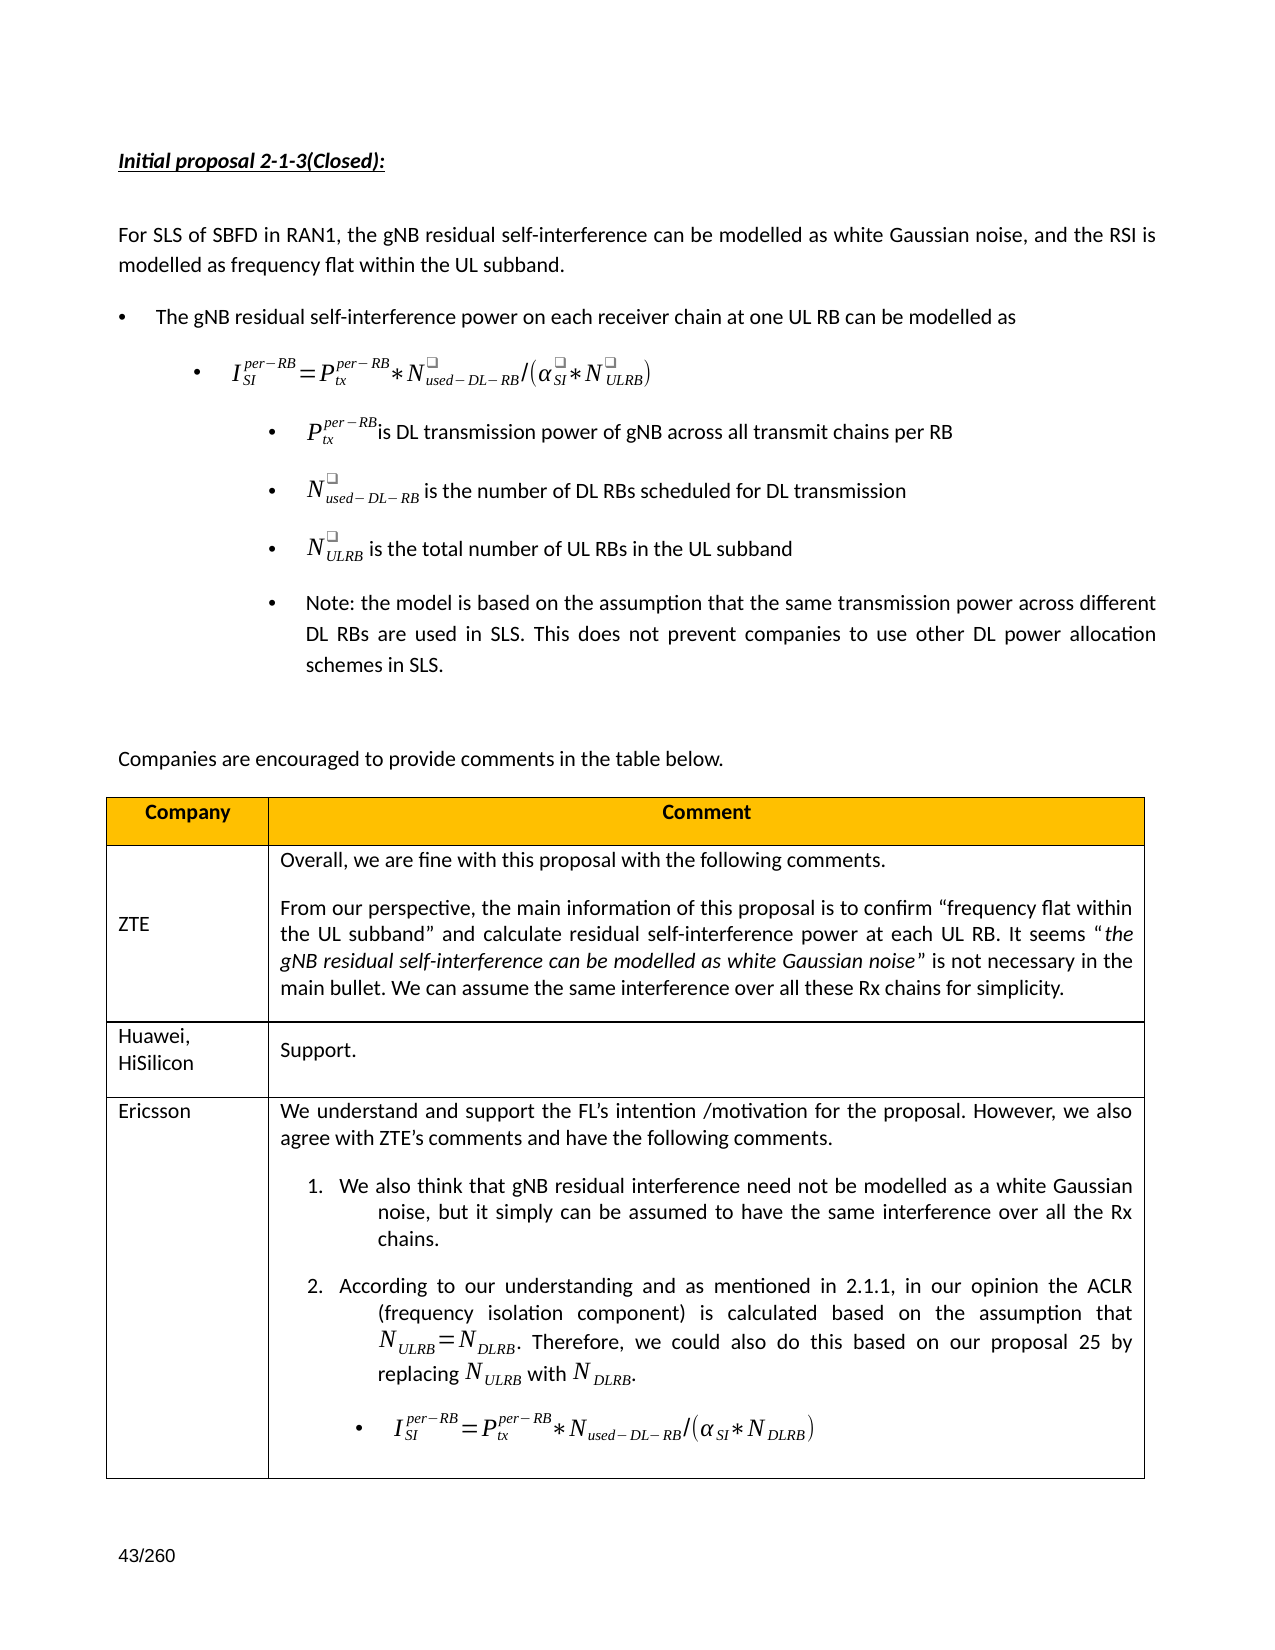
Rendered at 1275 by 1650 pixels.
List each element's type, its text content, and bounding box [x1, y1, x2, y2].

list is DL transmission power of gNB across all transmit chains per RB [268, 414, 1157, 449]
table_cell Huawei, HiSilicon [107, 1023, 268, 1097]
table_cell Ericsson [107, 1098, 268, 1478]
list is the total number of UL RBs in the UL subband [268, 532, 1157, 565]
list is the number of DL RBs scheduled for DL transmission [268, 473, 1157, 507]
table_cell ZTE [107, 846, 268, 1021]
list The gNB residual self-interference power on each receiver chain at one UL RB can be modelled as [118, 303, 1157, 329]
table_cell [269, 1098, 1144, 1478]
table_cell Overall, we are fine with this proposal with the following comments. From our perspective, the main information of this proposal is to confirm “frequency flat within the UL subband” and calculate residual self-interference power at each UL RB. It seems “the gNB residual self-interference can be modelled as white Gaussian noise” is not necessary in the main bullet. We can assume the same interference over all these Rx chains for simplicity. [269, 846, 1144, 1021]
list Note: the model is based on the assumption that the same transmission power across different DL RBs are used in SLS. This does not prevent companies to use other DL power allocation schemes in SLS. [268, 589, 1157, 677]
table_header Comment [269, 798, 1144, 845]
text Companies are encouraged to provide comments in the table below. [118, 745, 1157, 772]
text For SLS of SBFD in RAN1, the gNB residual self-interference can be modelled as white Gaussian noise, and the RSI is modelled as frequency flat within the UL subband. [118, 221, 1157, 278]
table_cell Support. [269, 1023, 1144, 1097]
subtitle Initial proposal 2-1-3(Closed): [118, 148, 1157, 174]
table_header Company [107, 798, 268, 845]
